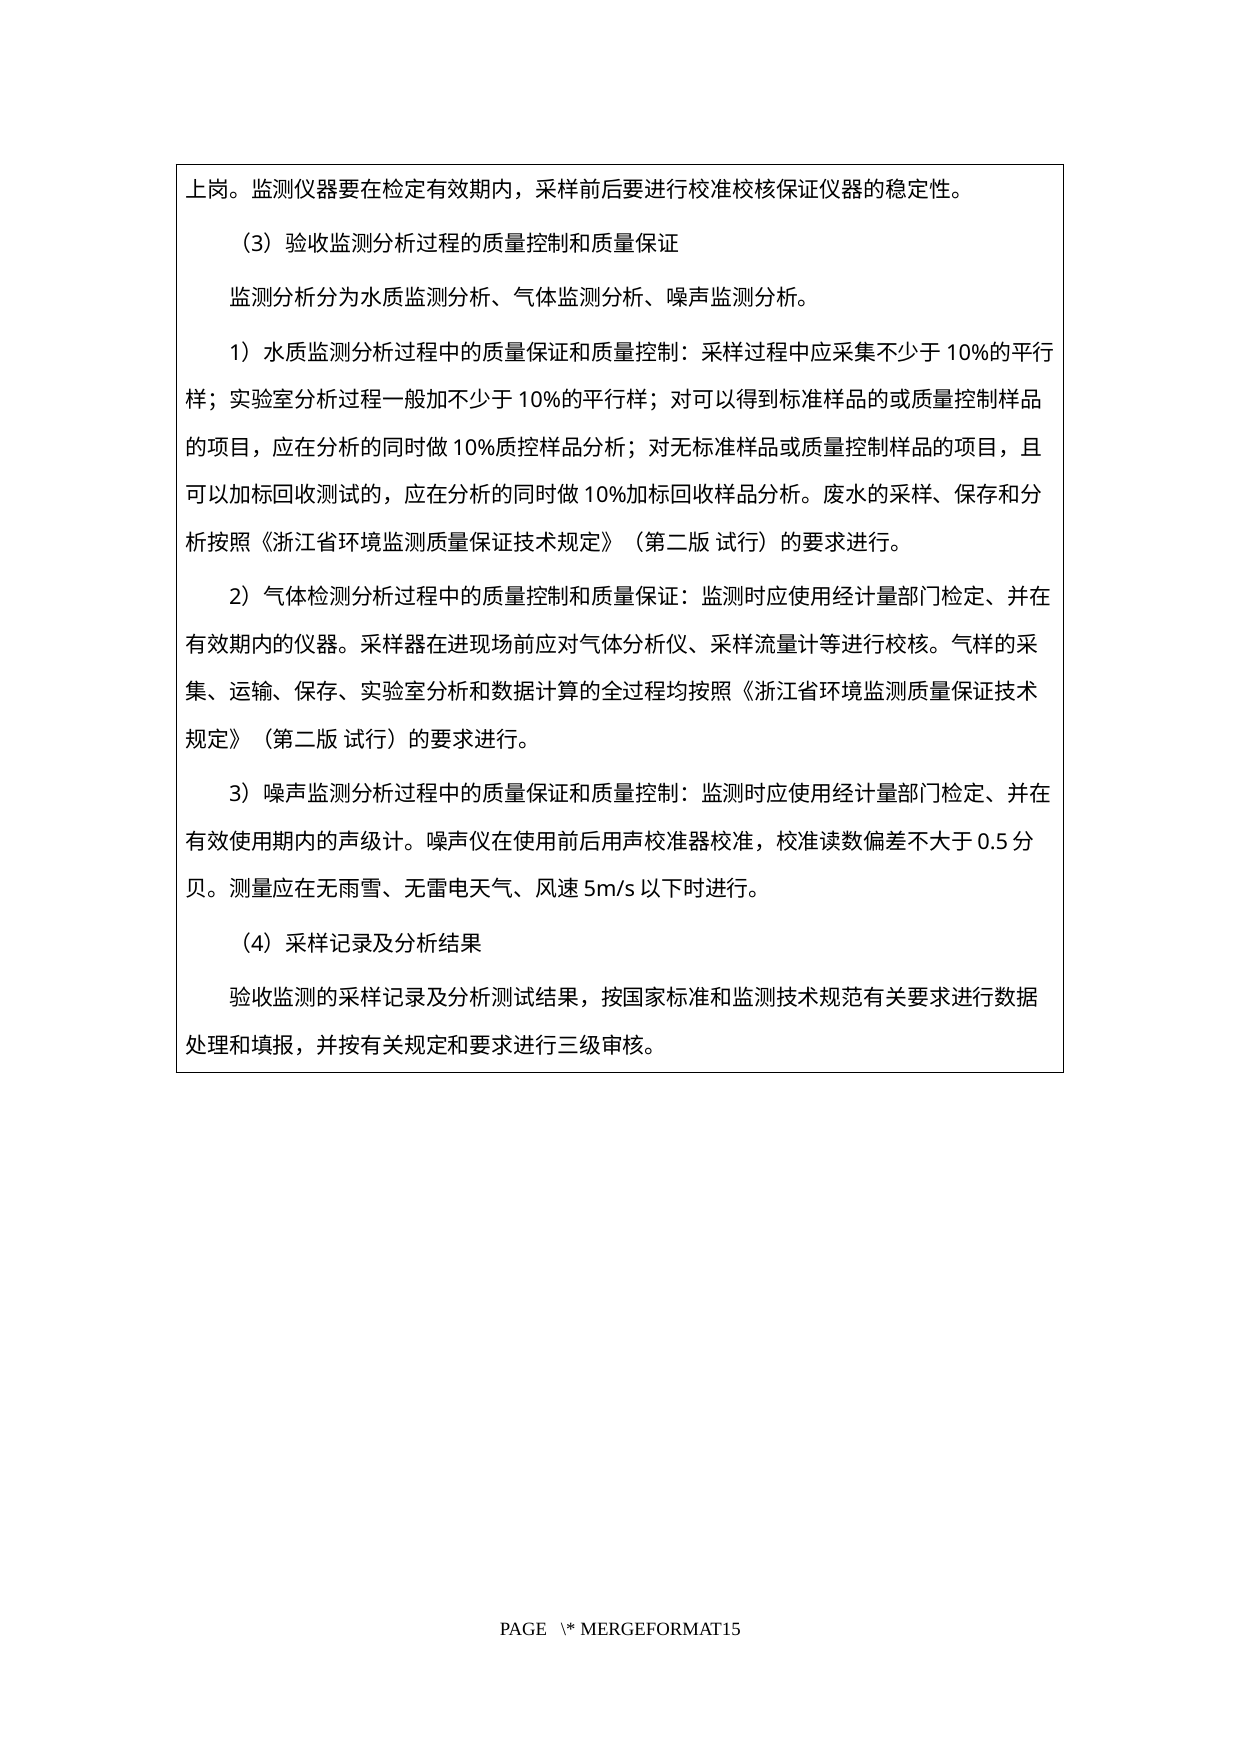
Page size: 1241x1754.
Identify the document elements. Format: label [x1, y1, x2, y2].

table_header [177, 165, 1063, 1072]
